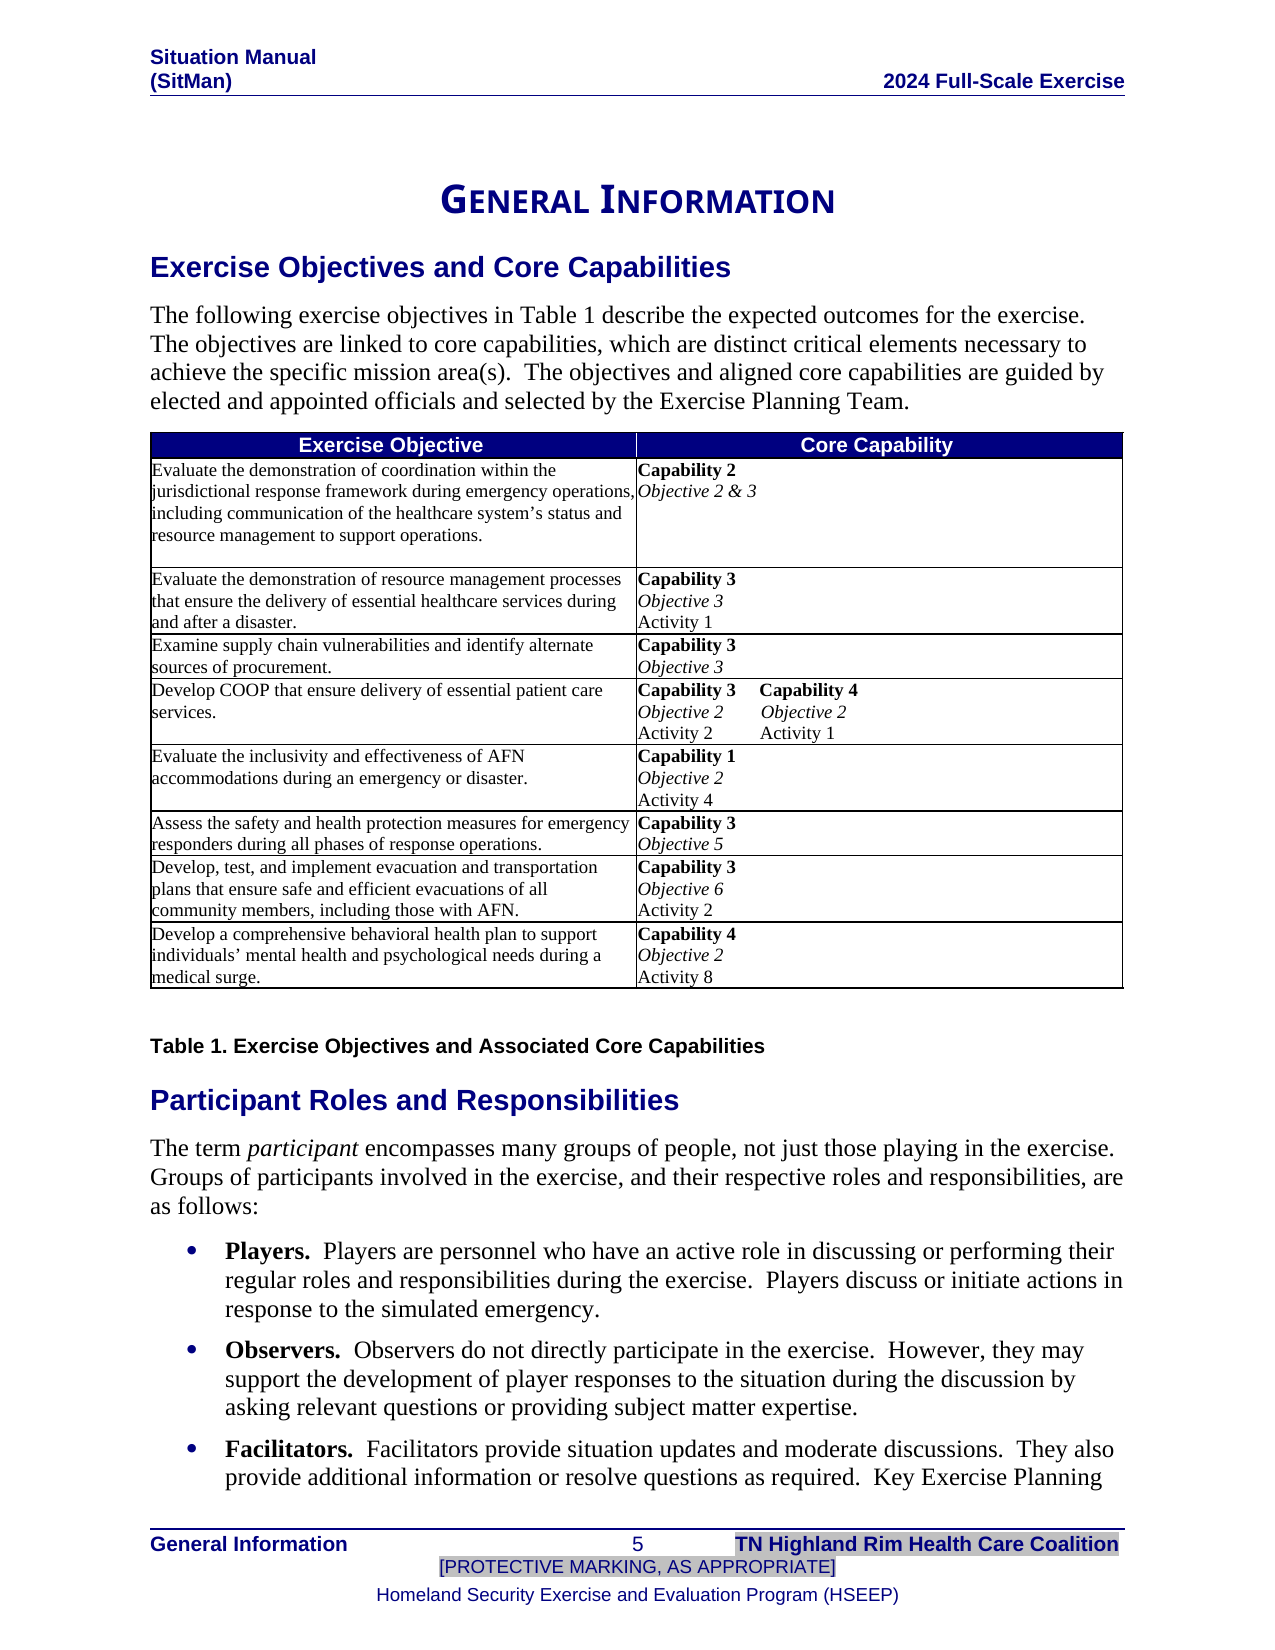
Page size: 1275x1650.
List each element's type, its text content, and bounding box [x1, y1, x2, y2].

list Players. Players are personnel who have an active role in discussing or performing their regular roles and responsibilities during the exercise. Players discuss or initiate actions in response to the simulated emergency. [187, 1236, 1125, 1322]
table_cell Evaluate the demonstration of resource management processes that ensure the delivery of essential healthcare services during and after a disaster. [152, 568, 636, 633]
table_cell Assess the safety and health protection measures for emergency responders during all phases of response operations. [152, 812, 636, 855]
table_cell Capability 2 Objective 2 & 3 [637, 459, 1122, 567]
list Observers. Observers do not directly participate in the exercise. However, they may support the development of player responses to the situation during the discussion by asking relevant questions or providing subject matter expertise. [187, 1335, 1125, 1421]
table_cell Capability 3 Objective 6 Activity 2 [637, 856, 1122, 921]
table_header Core Capability [637, 433, 1122, 457]
table_cell Develop, test, and implement evacuation and transportation plans that ensure safe and efficient evacuations of all community members, including those with AFN. [152, 856, 636, 921]
table_cell Develop COOP that ensure delivery of essential patient care services. [152, 679, 636, 744]
subtitle Exercise Objectives and Core Capabilities [150, 250, 1125, 283]
table_cell Develop a comprehensive behavioral health plan to support individuals’ mental health and psychological needs during a medical surge. [152, 923, 636, 987]
table_cell Capability 3 Objective 3 Activity 1 [637, 568, 1122, 633]
subtitle Participant Roles and Responsibilities [150, 1083, 1125, 1117]
title Table 1. Exercise Objectives and Associated Core Capabilities [150, 1034, 1125, 1058]
table_cell Capability 3 Capability 4 Objective 2 Objective 2 Activity 2 Activity 1 [637, 679, 1122, 744]
text The term participant encompasses many groups of people, not just those playing in the exercise. Groups of participants involved in the exercise, and their respective roles and responsibilities, are as follows: [150, 1133, 1125, 1219]
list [187, 1434, 1125, 1491]
text The following exercise objectives in Table 1 describe the expected outcomes for the exercise. The objectives are linked to core capabilities, which are distinct critical elements necessary to achieve the specific mission area(s). The objectives and aligned core capabilities are guided by elected and appointed officials and selected by the Exercise Planning Team. [150, 300, 1125, 415]
table_cell Examine supply chain vulnerabilities and identify alternate sources of procurement. [152, 635, 636, 677]
subtitle General Information [150, 171, 1125, 225]
table_cell Capability 3 Objective 3 [637, 635, 1122, 677]
table_header Exercise Objective [152, 433, 636, 457]
table_cell Capability 3 Objective 5 [637, 812, 1122, 855]
table_cell Evaluate the inclusivity and effectiveness of AFN accommodations during an emergency or disaster. [152, 745, 636, 810]
table_cell Evaluate the demonstration of coordination within the jurisdictional response framework during emergency operations, including communication of the healthcare system’s status and resource management to support operations. [152, 459, 636, 567]
table_cell Capability 4 Objective 2 Activity 8 [637, 923, 1122, 987]
table_cell Capability 1 Objective 2 Activity 4 [637, 745, 1122, 810]
